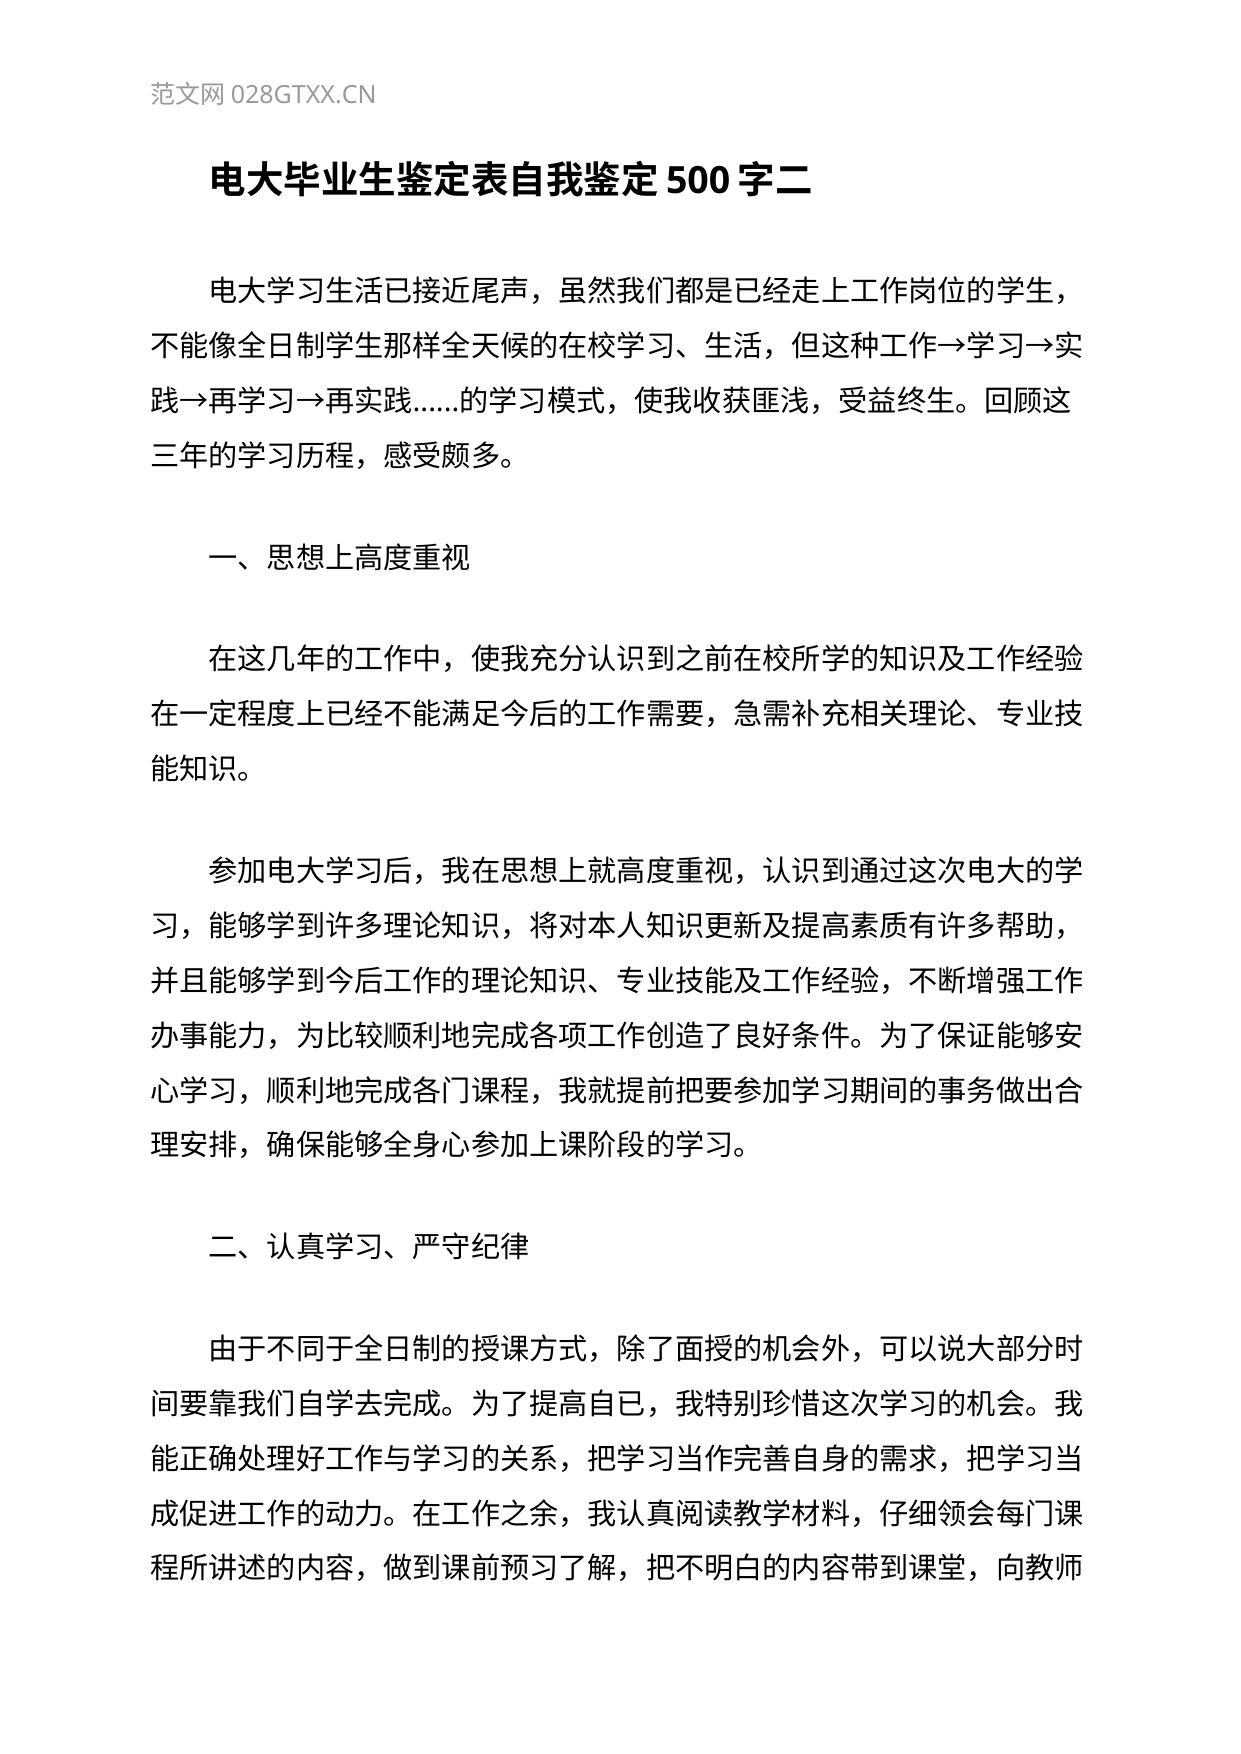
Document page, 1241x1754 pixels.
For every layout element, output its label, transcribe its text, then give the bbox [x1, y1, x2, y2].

text 参加电大学习后，我在思想上就高度重视，认识到通过这次电大的学习，能够学到许多理论知识，将对本人知识更新及提高素质有许多帮助，并且能够学到今后工作的理论知识、专业技能及工作经验，不断增强工作办事能力，为比较顺利地完成各项工作创造了良好条件。为了保证能够安心学习，顺利地完成各门课程，我就提前把要参加学习期间的事务做出合理安排，确保能够全身心参加上课阶段的学习。 [150, 847, 1090, 1164]
text 电大学习生活已接近尾声，虽然我们都是已经走上工作岗位的学生，不能像全日制学生那样全天候的在校学习、生活，但这种工作→学习→实践→再学习→再实践......的学习模式，使我收获匪浅，受益终生。回顾这三年的学习历程，感受颇多。 [150, 268, 1090, 475]
text 电大毕业生鉴定表自我鉴定500字二 [150, 150, 1090, 204]
text 二、认真学习、严守纪律 [150, 1224, 1090, 1266]
text 一、思想上高度重视 [150, 534, 1090, 576]
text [150, 1326, 1090, 1587]
text 在这几年的工作中，使我充分认识到之前在校所学的知识及工作经验在一定程度上已经不能满足今后的工作需要，急需补充相关理论、专业技能知识。 [150, 636, 1090, 788]
